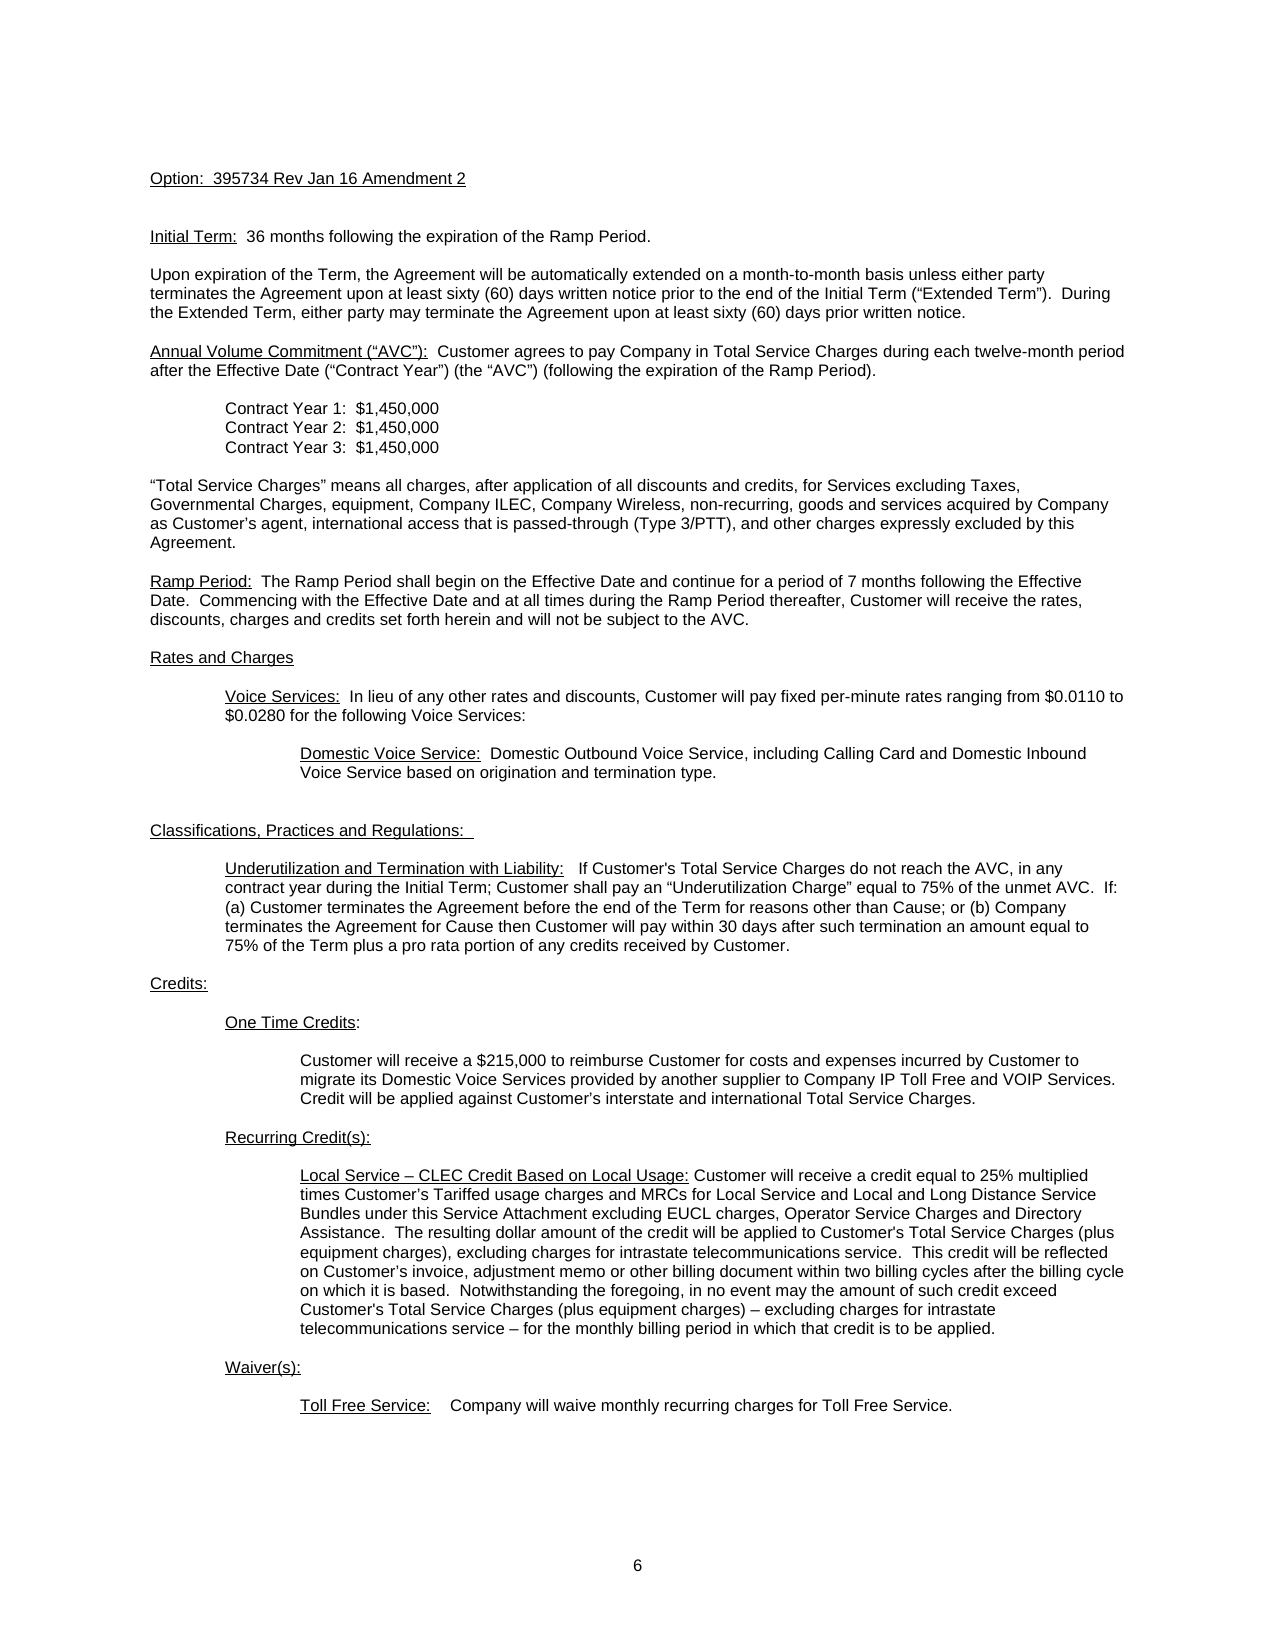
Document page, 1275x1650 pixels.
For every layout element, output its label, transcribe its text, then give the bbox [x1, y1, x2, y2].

text Option: 395734 Rev Jan 16 Amendment 2 [150, 169, 1125, 188]
text Upon expiration of the Term, the Agreement will be automatically extended on a month-to-month basis unless either party terminates the Agreement upon at least sixty (60) days written notice prior to the end of the Initial Term (“Extended Term”). During the Extended Term, either party may terminate the Agreement upon at least sixty (60) days prior written notice. [150, 265, 1125, 322]
text Credits: [150, 974, 1125, 993]
text Contract Year 3: $1,450,000 [150, 437, 1125, 457]
text Annual Volume Commitment (“AVC”): Customer agrees to pay Company in Total Service Charges during each twelve-month period after the Effective Date (“Contract Year”) (the “AVC”) (following the expiration of the Ramp Period). [150, 342, 1125, 380]
text One Time Credits: [225, 1012, 1125, 1032]
text Recurring Credit(s): [225, 1127, 1125, 1147]
text “Total Service Charges” means all charges, after application of all discounts and credits, for Services excluding Taxes, Governmental Charges, equipment, Company ILEC, Company Wireless, non-recurring, goods and services acquired by Company as Customer’s agent, international access that is passed-through (Type 3/PTT), and other charges expressly excluded by this Agreement. [150, 476, 1125, 552]
text Domestic Voice Service: Domestic Outbound Voice Service, including Calling Card and Domestic Inbound Voice Service based on origination and termination type. [300, 744, 1125, 782]
text Contract Year 1: $1,450,000 [150, 399, 1125, 418]
text Voice Services: In lieu of any other rates and discounts, Customer will pay fixed per-minute rates ranging from $0.0110 to $0.0280 for the following Voice Services: [225, 687, 1125, 725]
text Initial Term: 36 months following the expiration of the Ramp Period. [150, 227, 1125, 246]
text Classifications, Practices and Regulations: [150, 821, 1125, 840]
text Underutilization and Termination with Liability: If Customer's Total Service Charges do not reach the AVC, in any contract year during the Initial Term; Customer shall pay an “Underutilization Charge” equal to 75% of the unmet AVC. If: (a) Customer terminates the Agreement before the end of the Term for reasons other than Cause; or (b) Company terminates the Agreement for Cause then Customer will pay within 30 days after such termination an amount equal to 75% of the Term plus a pro rata portion of any credits received by Customer. [225, 859, 1125, 955]
text Rates and Charges [150, 648, 1125, 667]
text Contract Year 2: $1,450,000 [150, 418, 1125, 437]
text Ramp Period: The Ramp Period shall begin on the Effective Date and continue for a period of 7 months following the Effective Date. Commencing with the Effective Date and at all times during the Ramp Period thereafter, Customer will receive the rates, discounts, charges and credits set forth herein and will not be subject to the AVC. [150, 572, 1125, 629]
text Waiver(s): [150, 1357, 1125, 1377]
text Local Service – CLEC Credit Based on Local Usage: Customer will receive a credit equal to 25% multiplied times Customer’s Tariffed usage charges and MRCs for Local Service and Local and Long Distance Service Bundles under this Service Attachment excluding EUCL charges, Operator Service Charges and Directory Assistance. The resulting dollar amount of the credit will be applied to Customer's Total Service Charges (plus equipment charges), excluding charges for intrastate telecommunications service. This credit will be reflected on Customer’s invoice, adjustment memo or other billing document within two billing cycles after the billing cycle on which it is based. Notwithstanding the foregoing, in no event may the amount of such credit exceed Customer's Total Service Charges (plus equipment charges) – excluding charges for intrastate telecommunications service – for the monthly billing period in which that credit is to be applied. [300, 1166, 1125, 1338]
text Toll Free Service: Company will waive monthly recurring charges for Toll Free Service. [150, 1396, 1125, 1415]
text Customer will receive a $215,000 to reimburse Customer for costs and expenses incurred by Customer to migrate its Domestic Voice Services provided by another supplier to Company IP Toll Free and VOIP Services. Credit will be applied against Customer’s interstate and international Total Service Charges. [300, 1051, 1125, 1108]
